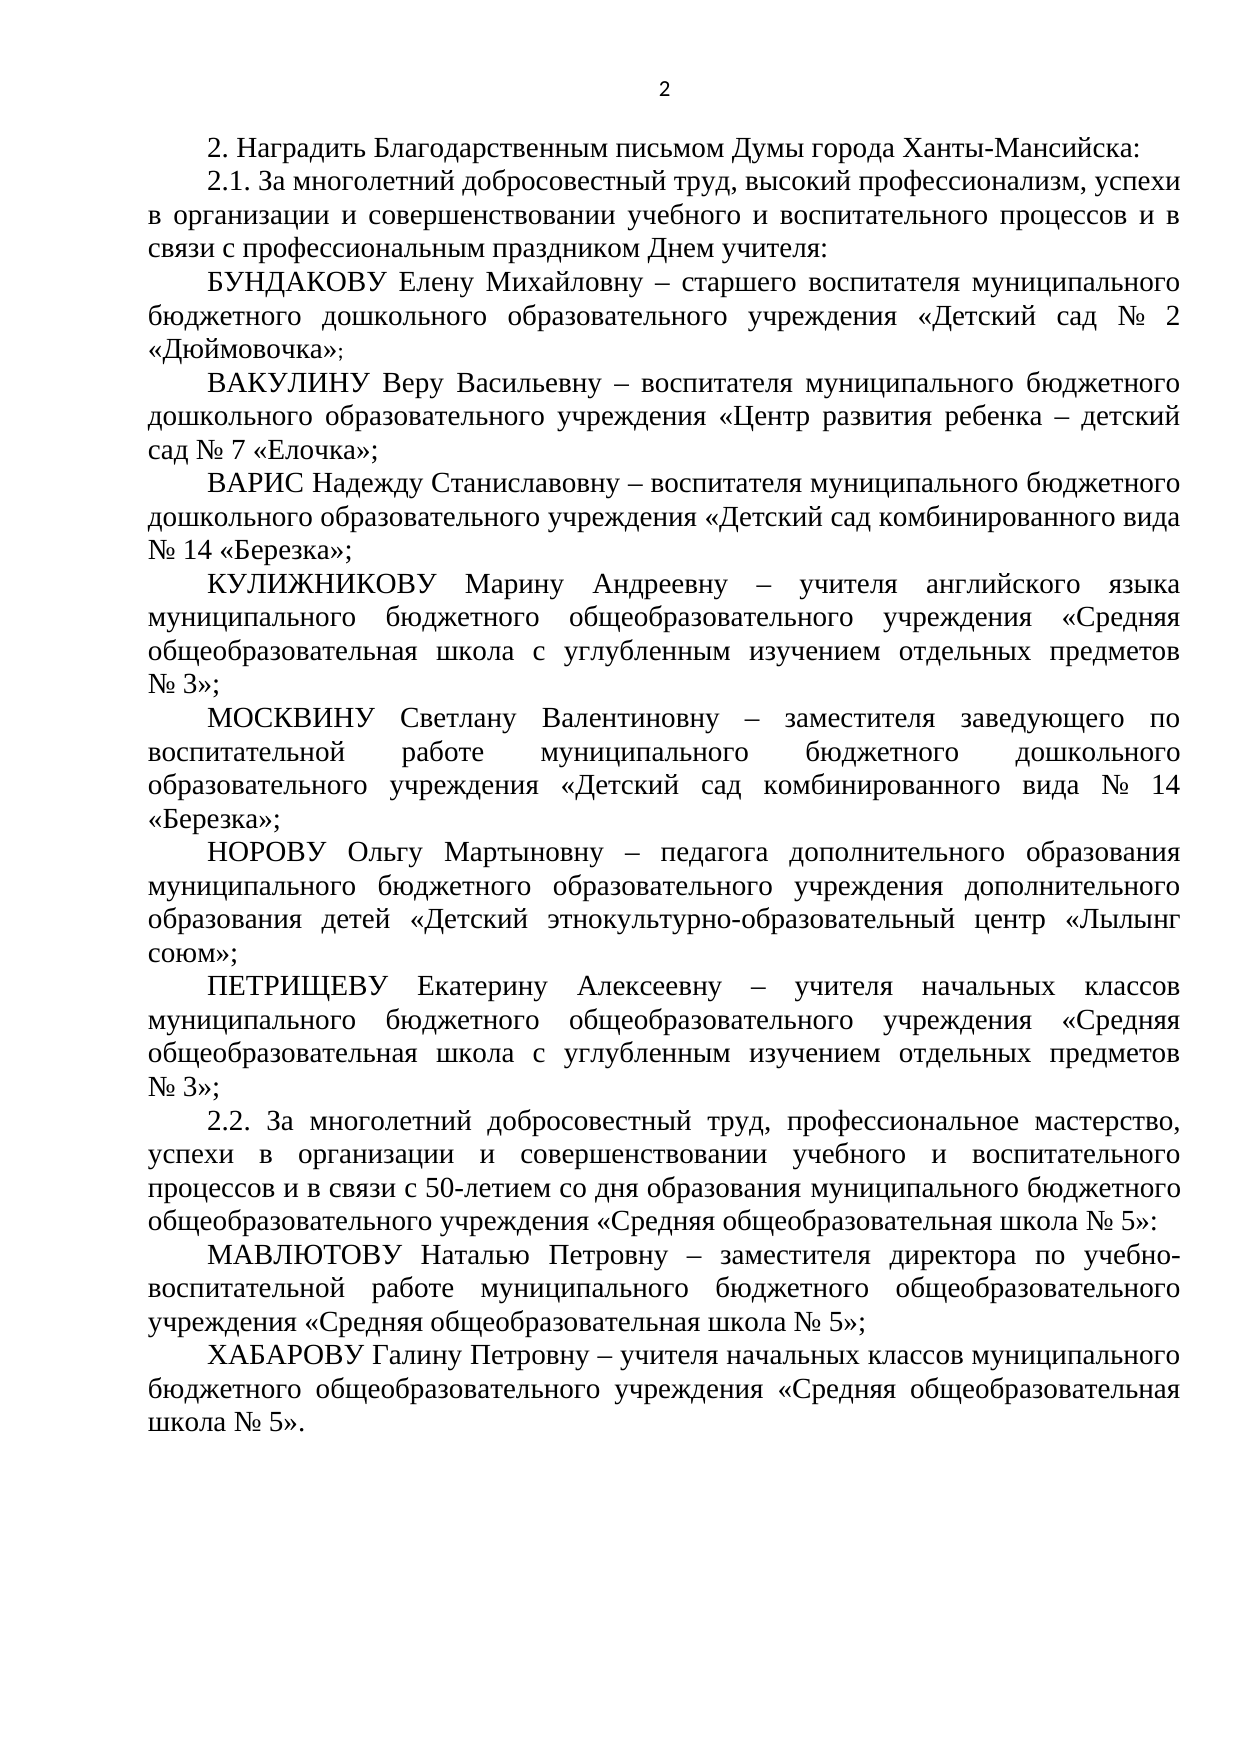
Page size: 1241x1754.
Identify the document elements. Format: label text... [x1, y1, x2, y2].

text БУНДАКОВУ Елену Михайловну – старшего воспитателя муниципального бюджетного дошкольного образовательного учреждения «Детский сад № 2 «Дюймовочка»; [148, 264, 1181, 365]
text ВАРИС Надежду Станиславовну – воспитателя муниципального бюджетного дошкольного образовательного учреждения «Детский сад комбинированного вида № 14 «Березка»; [148, 465, 1181, 566]
text ВАКУЛИНУ Веру Васильевну – воспитателя муниципального бюджетного дошкольного образовательного учреждения «Центр развития ребенка – детский сад № 7 «Елочка»; [148, 365, 1181, 465]
text 2.1. За многолетний добросовестный труд, высокий профессионализм, успехи в организации и совершенствовании учебного и воспитательного процессов и в связи с профессиональным праздником Днем учителя: [148, 163, 1181, 264]
text 2. Наградить Благодарственным письмом Думы города Ханты-Мансийска: [148, 130, 1181, 163]
text ХАБАРОВУ Галину Петровну – учителя начальных классов муниципального бюджетного общеобразовательного учреждения «Средняя общеобразовательная школа № 5». [148, 1337, 1181, 1438]
text КУЛИЖНИКОВУ Марину Андреевну – учителя английского языка муниципального бюджетного общеобразовательного учреждения «Средняя общеобразовательная школа с углубленным изучением отдельных предметов № 3»; [148, 566, 1181, 700]
text НОРОВУ Ольгу Мартыновну – педагога дополнительного образования муниципального бюджетного образовательного учреждения дополнительного образования детей «Детский этнокультурно-образовательный центр «Лылынг союм»; [148, 834, 1181, 968]
text ПЕТРИЩЕВУ Екатерину Алексеевну – учителя начальных классов муниципального бюджетного общеобразовательного учреждения «Средняя общеобразовательная школа с углубленным изучением отдельных предметов № 3»; [148, 968, 1181, 1103]
text 2.2. За многолетний добросовестный труд, профессиональное мастерство, успехи в организации и совершенствовании учебного и воспитательного процессов и в связи с 50-летием со дня образования муниципального бюджетного общеобразовательного учреждения «Средняя общеобразовательная школа № 5»: [148, 1103, 1181, 1237]
text МАВЛЮТОВУ Наталью Петровну – заместителя директора по учебно-воспитательной работе муниципального бюджетного общеобразовательного учреждения «Средняя общеобразовательная школа № 5»; [148, 1237, 1181, 1337]
text МОСКВИНУ Светлану Валентиновну – заместителя заведующего по воспитательной работе муниципального бюджетного дошкольного образовательного учреждения «Детский сад комбинированного вида № 14 «Березка»; [148, 700, 1181, 834]
